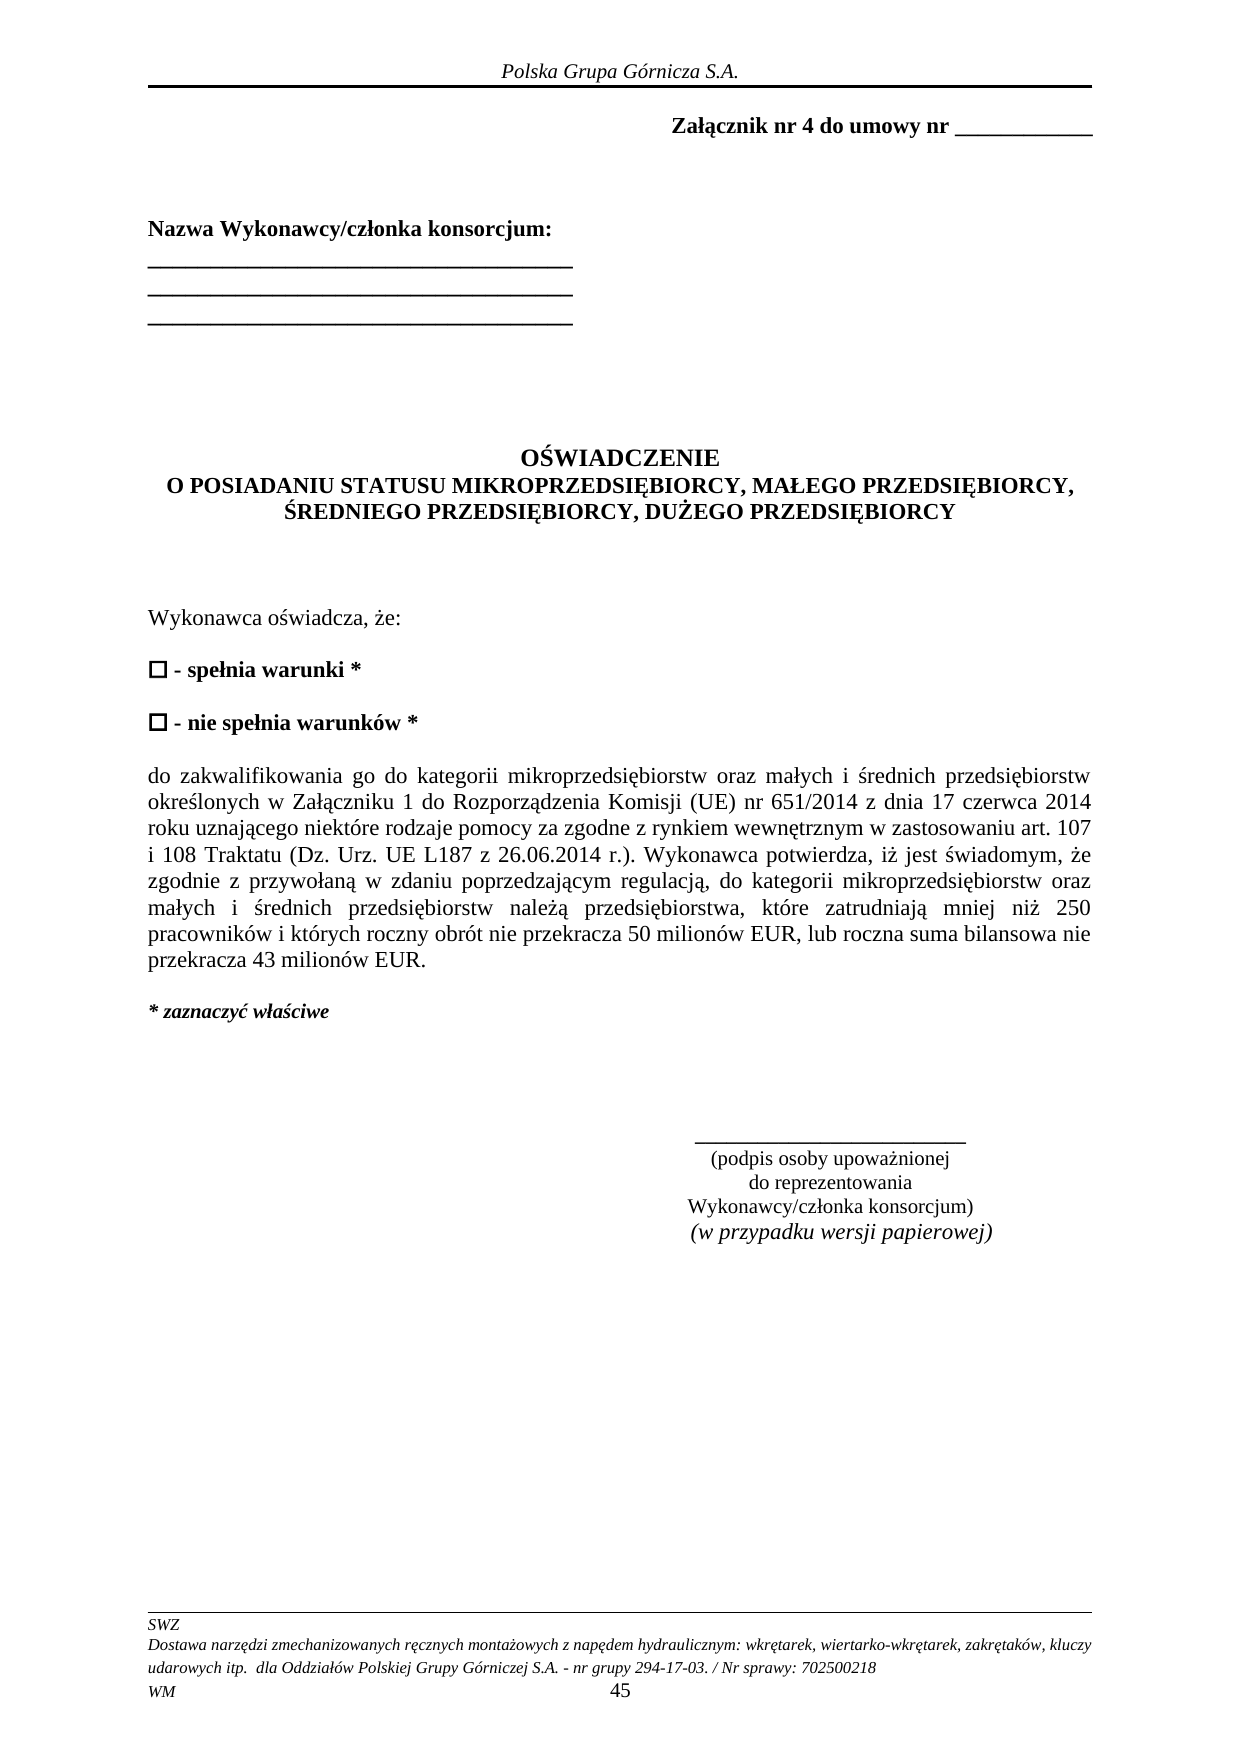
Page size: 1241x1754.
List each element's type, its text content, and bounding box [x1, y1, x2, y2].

text OŚWIADCZENIE [148, 443, 1092, 472]
text - spełnia warunki * [148, 656, 1092, 683]
text __________________________ [568, 1122, 1092, 1146]
text Nazwa Wykonawcy/członka konsorcjum: [148, 216, 1092, 242]
text do zakwalifikowania go do kategorii mikroprzedsiębiorstw oraz małych i średnich przedsiębiorstw określonych w Załączniku 1 do Rozporządzenia Komisji (UE) nr 651/2014 z dnia 17 czerwca 2014 roku uznającego niektóre rodzaje pomocy za zgodne z rynkiem wewnętrznym w zastosowaniu art. 107 i 108 Traktatu (Dz. Urz. UE L187 z 26.06.2014 r.). Wykonawca potwierdza, iż jest świadomym, że zgodnie z przywołaną w zdaniu poprzedzającym regulacją, do kategorii mikroprzedsiębiorstw oraz małych i średnich przedsiębiorstw należą przedsiębiorstwa, które zatrudniają mniej niż 250 pracowników i których roczny obrót nie przekracza 50 milionów EUR, lub roczna suma bilansowa nie przekracza 43 milionów EUR. [148, 762, 1092, 973]
text (podpis osoby upoważnionej [568, 1146, 1092, 1170]
text do reprezentowania [568, 1170, 1092, 1194]
text Wykonawca oświadcza, że: [148, 604, 1092, 630]
text __________________________________ [148, 299, 1092, 328]
text * zaznaczyć właściwe [148, 999, 1092, 1023]
text - nie spełnia warunków * [148, 709, 1092, 735]
text (w przypadku wersji papierowej) [591, 1218, 1092, 1244]
text __________________________________ [148, 271, 1092, 299]
text __________________________________ [148, 242, 1092, 271]
text Wykonawcy/członka konsorcjum) [568, 1194, 1092, 1218]
text O POSIADANIU STATUSU MIKROPRZEDSIĘBIORCY, MAŁEGO PRZEDSIĘBIORCY, ŚREDNIEGO PRZEDSIĘBIORCY, DUŻEGO PRZEDSIĘBIORCY [148, 472, 1092, 524]
text Załącznik nr 4 do umowy nr ____________ [148, 112, 1092, 139]
